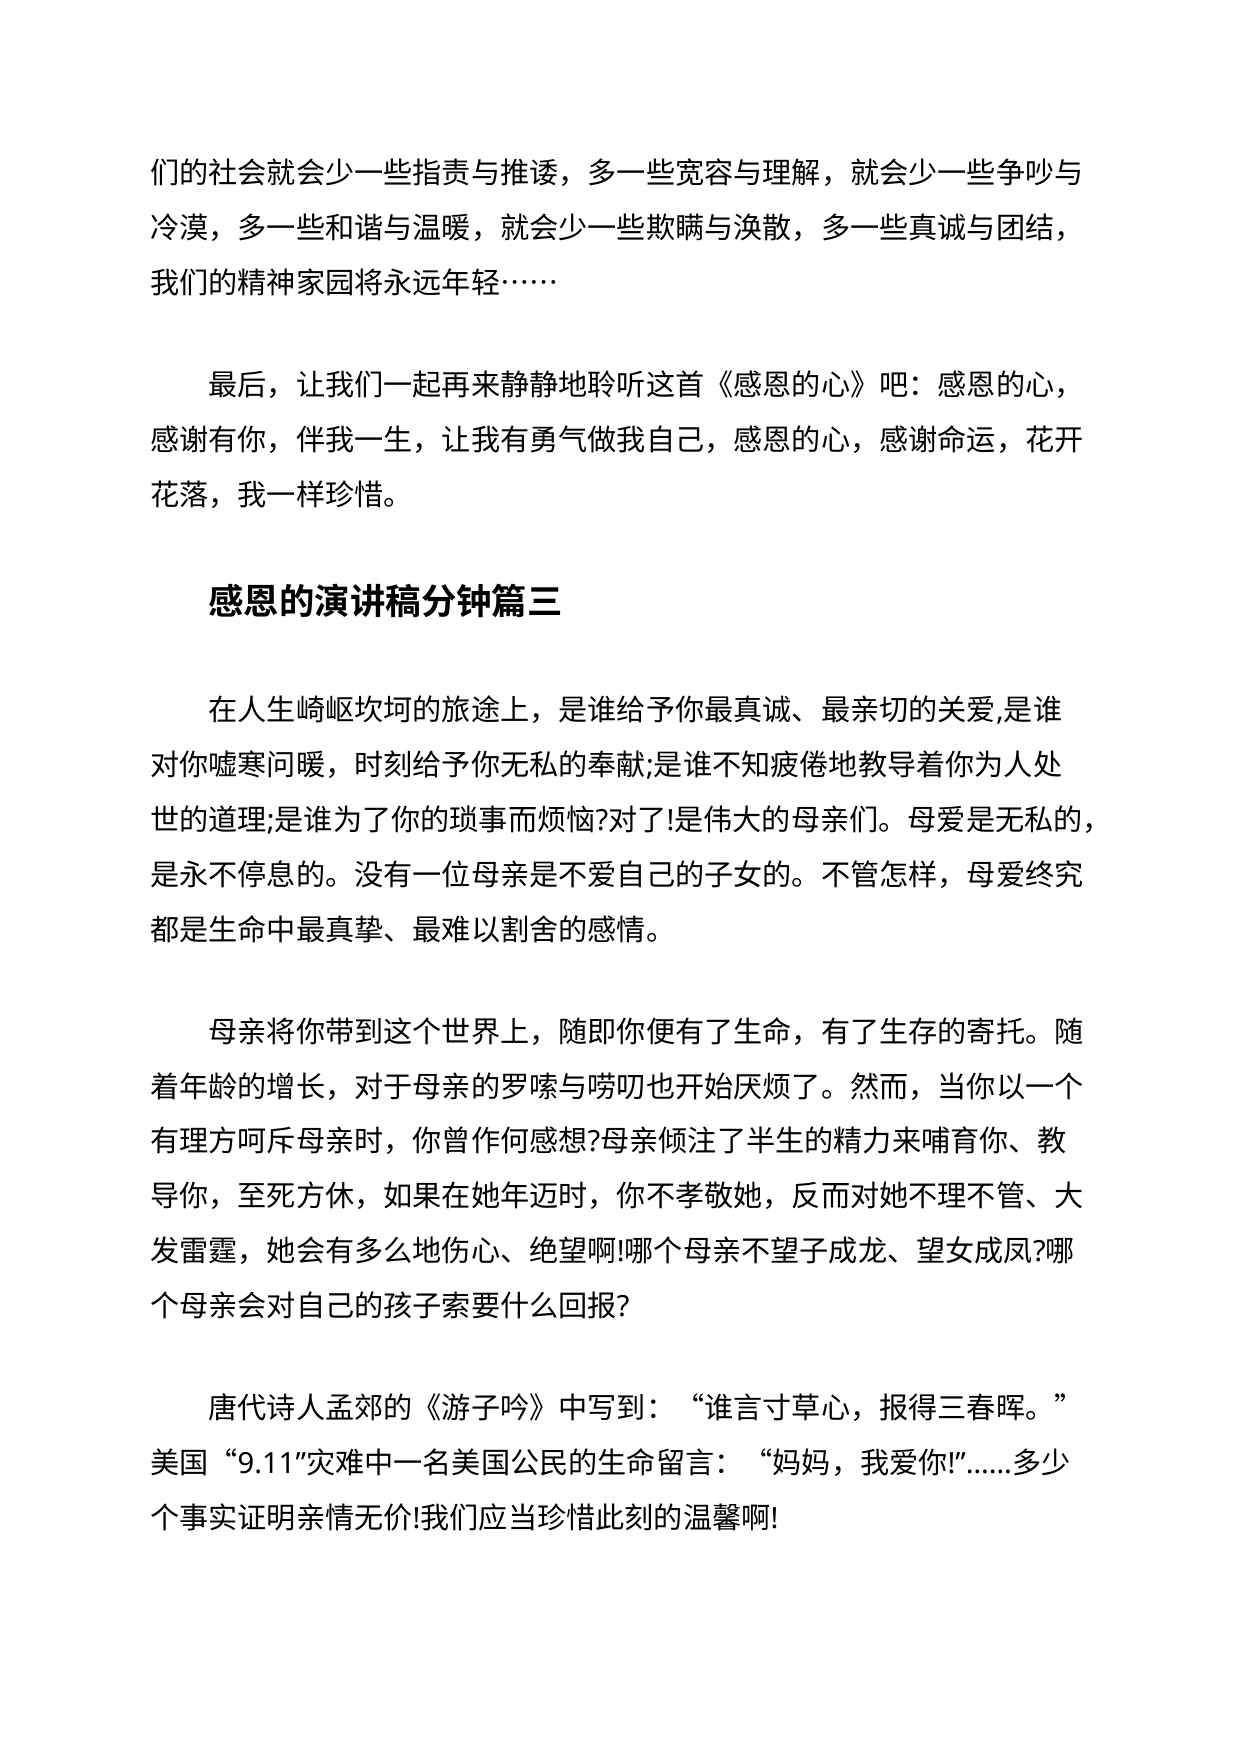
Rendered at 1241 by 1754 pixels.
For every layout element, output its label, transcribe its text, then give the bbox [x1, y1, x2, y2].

text 母亲将你带到这个世界上，随即你便有了生命，有了生存的寄托。随着年龄的增长，对于母亲的罗嗦与唠叨也开始厌烦了。然而，当你以一个有理方呵斥母亲时，你曾作何感想?母亲倾注了半生的精力来哺育你、教导你，至死方休，如果在她年迈时，你不孝敬她，反而对她不理不管、大发雷霆，她会有多么地伤心、绝望啊!哪个母亲不望子成龙、望女成凤?哪个母亲会对自己的孩子索要什么回报? [150, 1008, 1090, 1325]
text 唐代诗人孟郊的《游子吟》中写到：“谁言寸草心，报得三春晖。”美国“9.11”灾难中一名美国公民的生命留言：“妈妈，我爱你!”……多少个事实证明亲情无价!我们应当珍惜此刻的温馨啊! [150, 1385, 1090, 1537]
text 感恩的演讲稿分钟篇三 [150, 573, 1090, 624]
text 最后，让我们一起再来静静地聆听这首《感恩的心》吧：感恩的心，感谢有你，伴我一生，让我有勇气做我自己，感恩的心，感谢命运，花开花落，我一样珍惜。 [150, 362, 1090, 514]
text 在人生崎岖坎坷的旅途上，是谁给予你最真诚、最亲切的关爱,是谁对你嘘寒问暖，时刻给予你无私的奉献;是谁不知疲倦地教导着你为人处世的道理;是谁为了你的琐事而烦恼?对了!是伟大的母亲们。母爱是无私的，是永不停息的。没有一位母亲是不爱自己的子女的。不管怎样，母爱终究都是生命中最真挚、最难以割舍的感情。 [150, 687, 1090, 949]
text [150, 150, 1090, 302]
